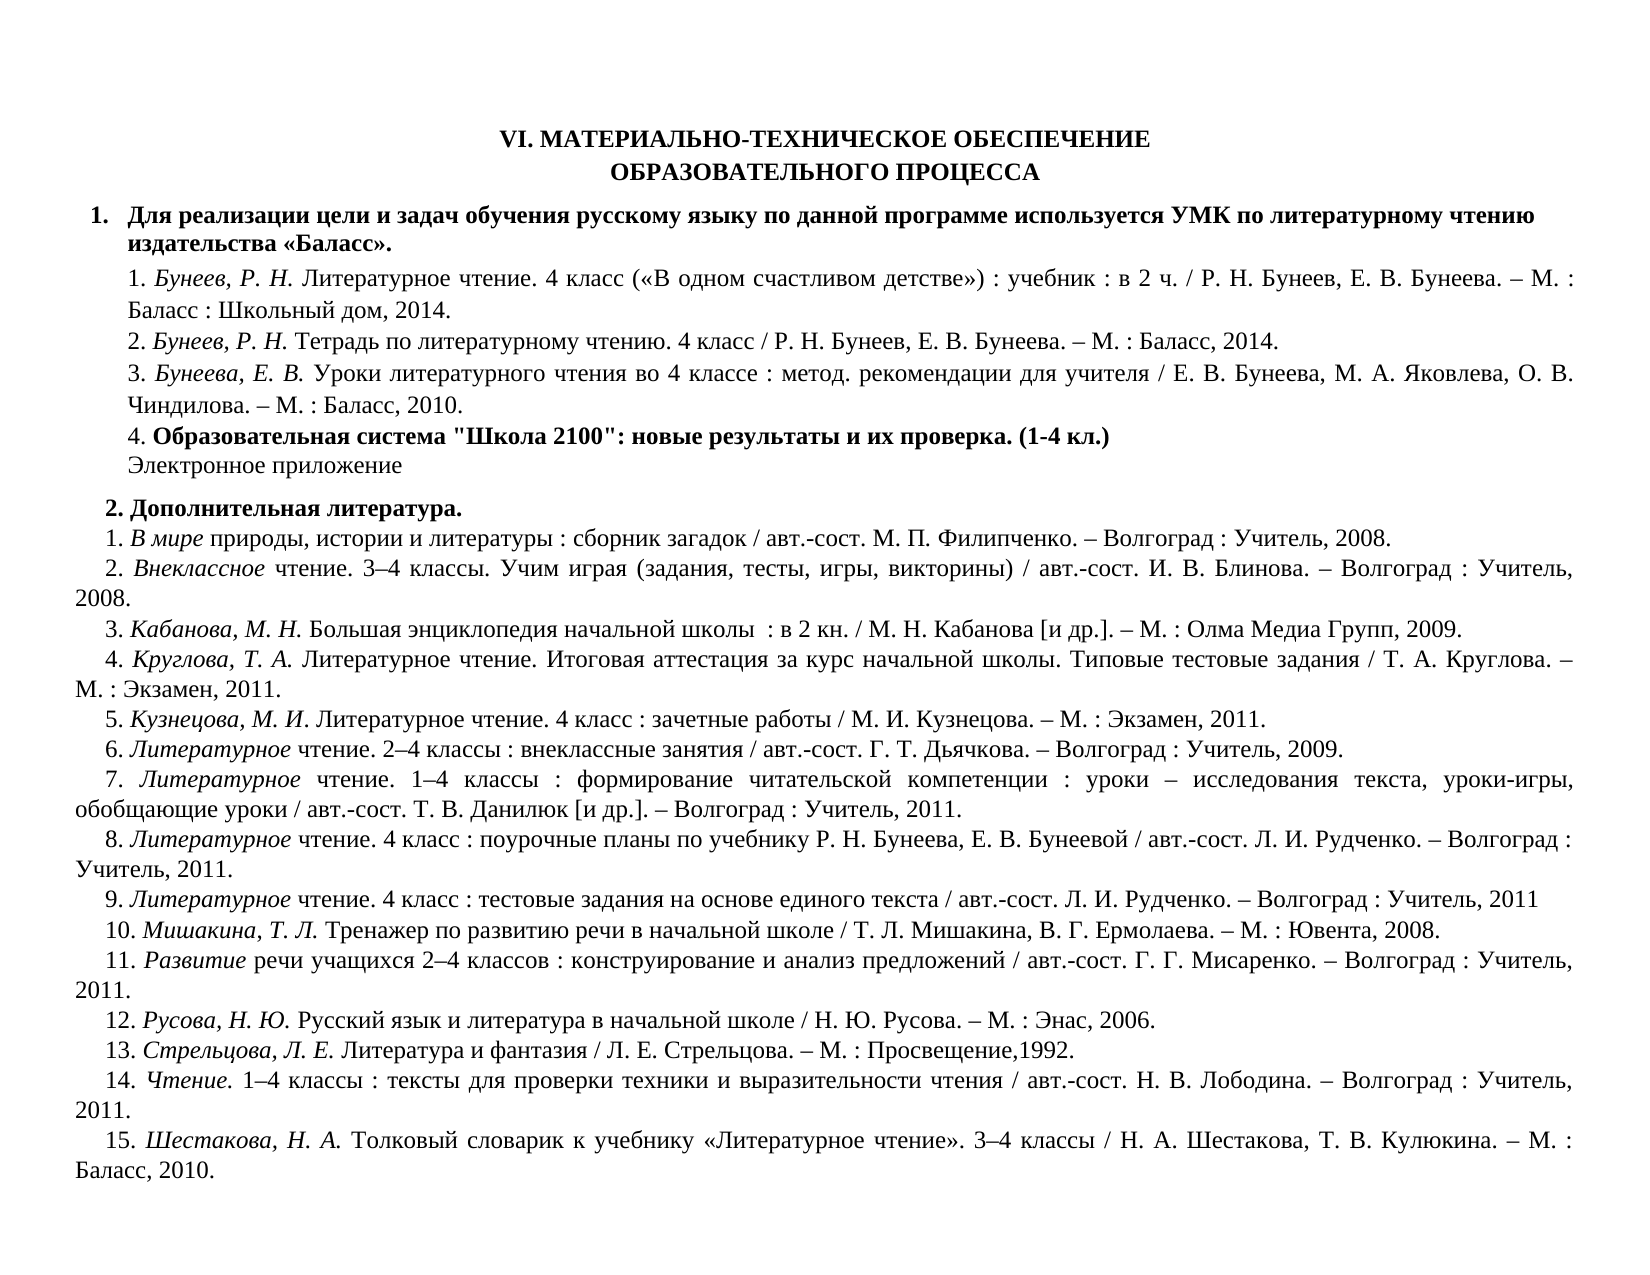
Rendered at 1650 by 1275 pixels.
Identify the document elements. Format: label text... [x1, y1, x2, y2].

text 7. Литературное чтение. 1–4 классы : формирование читательской компетенции : уроки – исследования текста, уроки-игры, обобщающие уроки / авт.-сост. Т. В. Данилюк [и др.]. – Волгоград : Учитель, 2011. [75, 764, 1575, 823]
text 1. Бунеев, Р. Н. Литературное чтение. 4 класс («В одном счастливом детстве») : учебник : в 2 ч. / Р. Н. Бунеев, Е. В. Бунеева. – М. : Баласс : Школьный дом, 2014. [127, 263, 1575, 324]
text 12. Русова, Н. Ю. Русский язык и литература в начальной школе / Н. Ю. Русова. – М. : Энас, 2006. [75, 1005, 1575, 1034]
text 2. Бунеев, Р. Н. Тетрадь по литературному чтению. 4 класс / Р. Н. Бунеев, Е. В. Бунеева. – М. : Баласс, 2014. [127, 327, 1575, 355]
text 10. Мишакина, Т. Л. Тренажер по развитию речи в начальной школе / Т. Л. Мишакина, В. Г. Ермолаева. – М. : Ювента, 2008. [75, 915, 1575, 943]
text 2. Внеклассное чтение. 3–4 классы. Учим играя (задания, тесты, игры, викторины) / авт.-сост. И. В. Блинова. – Волгоград : Учитель, 2008. [75, 553, 1575, 612]
text 3. Бунеева, Е. В. Уроки литературного чтения во 4 классе : метод. рекомендации для учителя / Е. В. Бунеева, М. А. Яковлева, О. В. Чиндилова. – М. : Баласс, 2010. [127, 358, 1575, 418]
text 13. Стрельцова, Л. Е. Литература и фантазия / Л. Е. Стрельцова. – М. : Просвещение,1992. [75, 1035, 1575, 1064]
text 15. Шестакова, Н. А. Толковый словарик к учебнику «Литературное чтение». 3–4 классы / Н. А. Шестакова, Т. В. Кулюкина. – М. : Баласс, 2010. [75, 1125, 1575, 1184]
text 6. Литературное чтение. 2–4 классы : внеклассные занятия / авт.-сост. Г. Т. Дьячкова. – Волгоград : Учитель, 2009. [75, 734, 1575, 763]
text VI. Материально-техническое обеспечение образовательного процесса [75, 124, 1575, 186]
text 9. Литературное чтение. 4 класс : тестовые задания на основе единого текста / авт.-сост. Л. И. Рудченко. – Волгоград : Учитель, 2011 [75, 884, 1575, 913]
text 5. Кузнецова, М. И. Литературное чтение. 4 класс : зачетные работы / М. И. Кузнецова. – М. : Экзамен, 2011. [75, 704, 1575, 733]
text 8. Литературное чтение. 4 класс : поурочные планы по учебнику Р. Н. Бунеева, Е. В. Бунеевой / авт.-сост. Л. И. Рудченко. – Волгоград : Учитель, 2011. [75, 824, 1575, 883]
text 11. Развитие речи учащихся 2–4 классов : конструирование и анализ предложений / авт.-сост. Г. Г. Мисаренко. – Волгоград : Учитель, 2011. [75, 945, 1575, 1004]
list Для реализации цели и задач обучения русскому языку по данной программе используется УМК по литературному чтению издательства «Баласс». [90, 200, 1575, 257]
text 4. Круглова, Т. А. Литературное чтение. Итоговая аттестация за курс начальной школы. Типовые тестовые задания / Т. А. Круглова. – М. : Экзамен, 2011. [75, 644, 1575, 703]
text 14. Чтение. 1–4 классы : тексты для проверки техники и выразительности чтения / авт.-сост. Н. В. Лободина. – Волгоград : Учитель, 2011. [75, 1065, 1575, 1124]
text 1. В мире природы, истории и литературы : сборник загадок / авт.-сост. М. П. Филипченко. – Волгоград : Учитель, 2008. [75, 523, 1575, 552]
text 2. Дополнительная литература. [75, 493, 1575, 522]
text 3. Кабанова, М. Н. Большая энциклопедия начальной школы : в 2 кн. / М. Н. Кабанова [и др.]. – М. : Олма Медиа Групп, 2009. [75, 614, 1575, 642]
text 4. Образовательная система "Школа 2100": новые результаты и их проверка. (1-4 кл.) [75, 421, 1575, 450]
text Электронное приложение [75, 450, 1575, 479]
